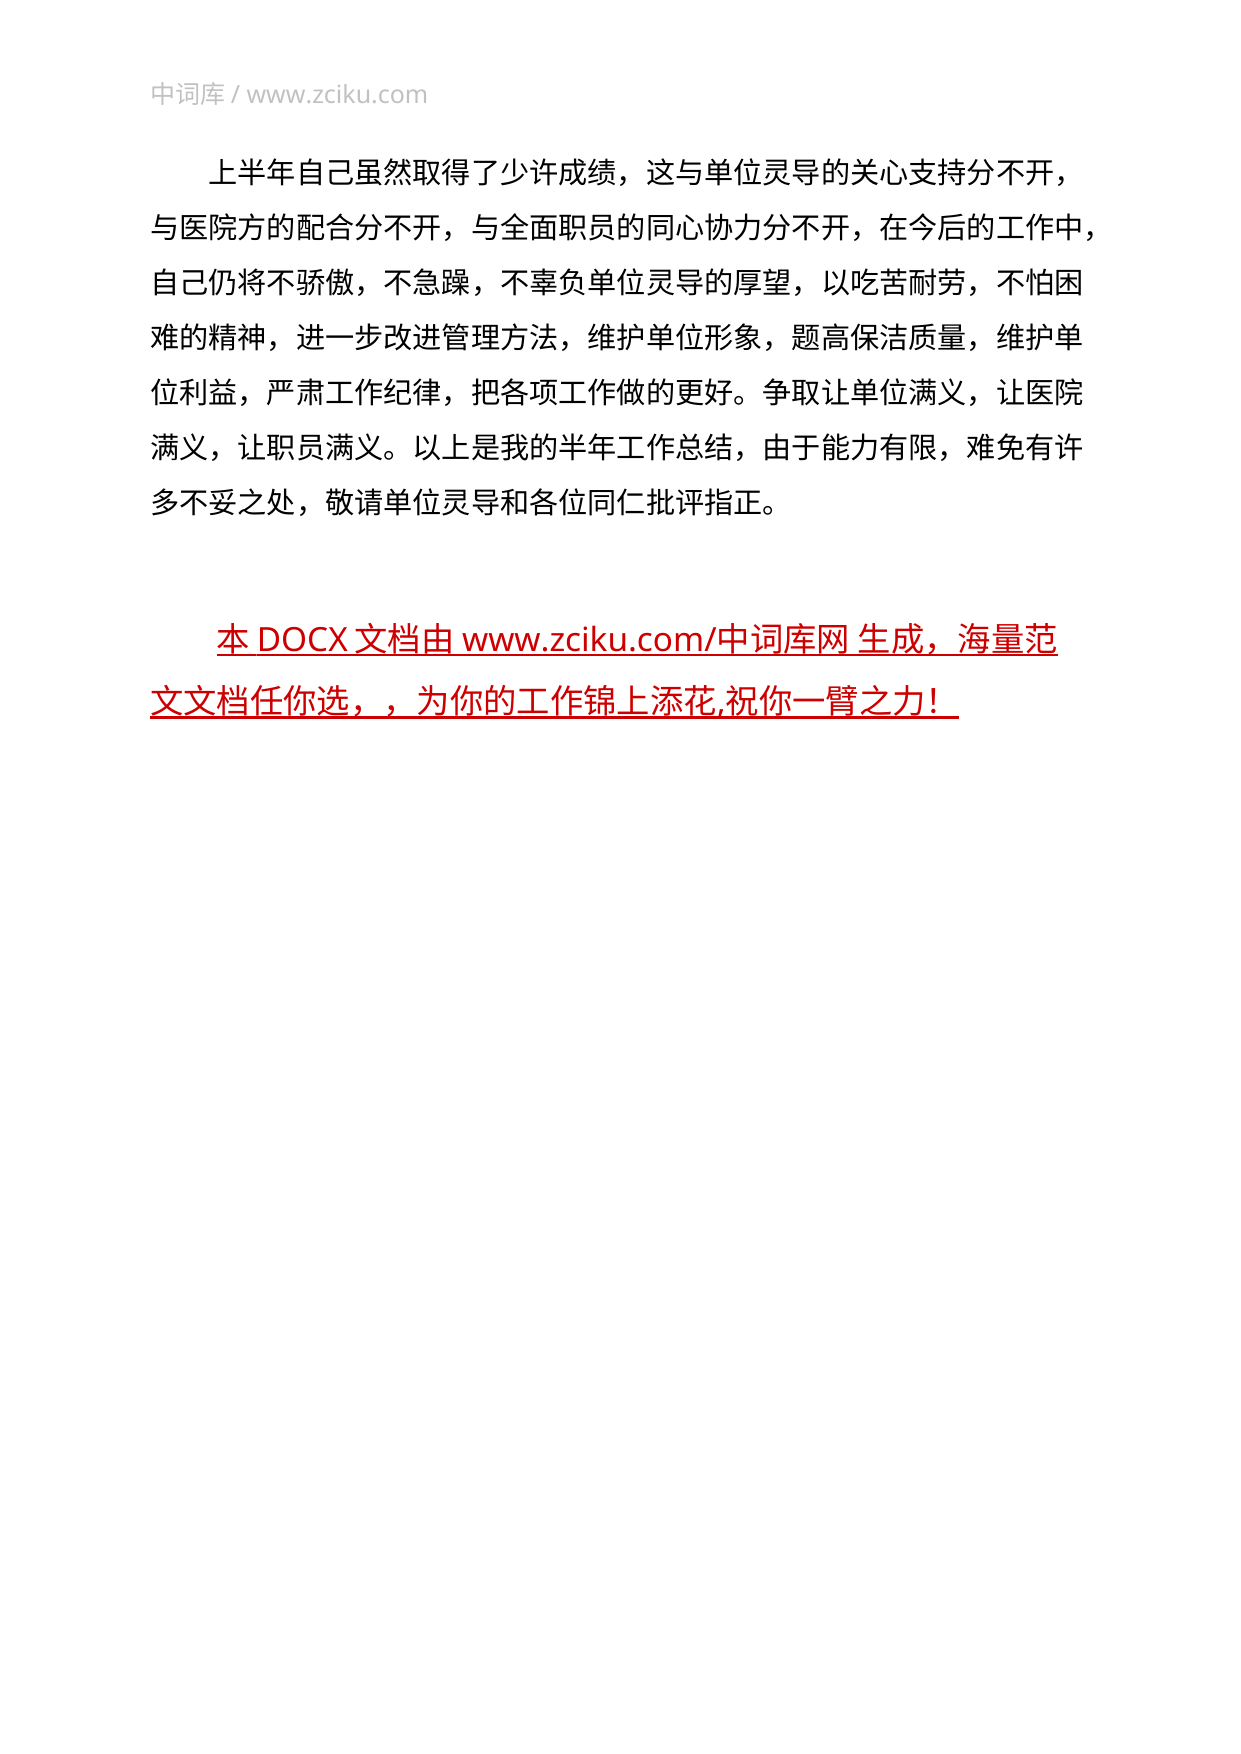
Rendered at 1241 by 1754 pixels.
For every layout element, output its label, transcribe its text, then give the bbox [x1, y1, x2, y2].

text 上半年自己虽然取得了少许成绩，这与单位灵导的关心支持分不开，与医院方的配合分不开，与全面职员的同心协力分不开，在今后的工作中，自己仍将不骄傲，不急躁，不辜负单位灵导的厚望，以吃苦耐劳，不怕困难的精神，进一步改进管理方法，维护单位形象，题高保洁质量，维护单位利益，严肃工作纪律，把各项工作做的更好。争取让单位满义，让医院满义，让职员满义。以上是我的半年工作总结，由于能力有限，难免有许多不妥之处，敬请单位灵导和各位同仁批评指正。 [150, 150, 1090, 522]
text 本DOCX文档由 www.zciku.com/中词库网 生成，海量范文文档任你选，，为你的工作锦上添花,祝你一臂之力！ [150, 612, 1090, 724]
